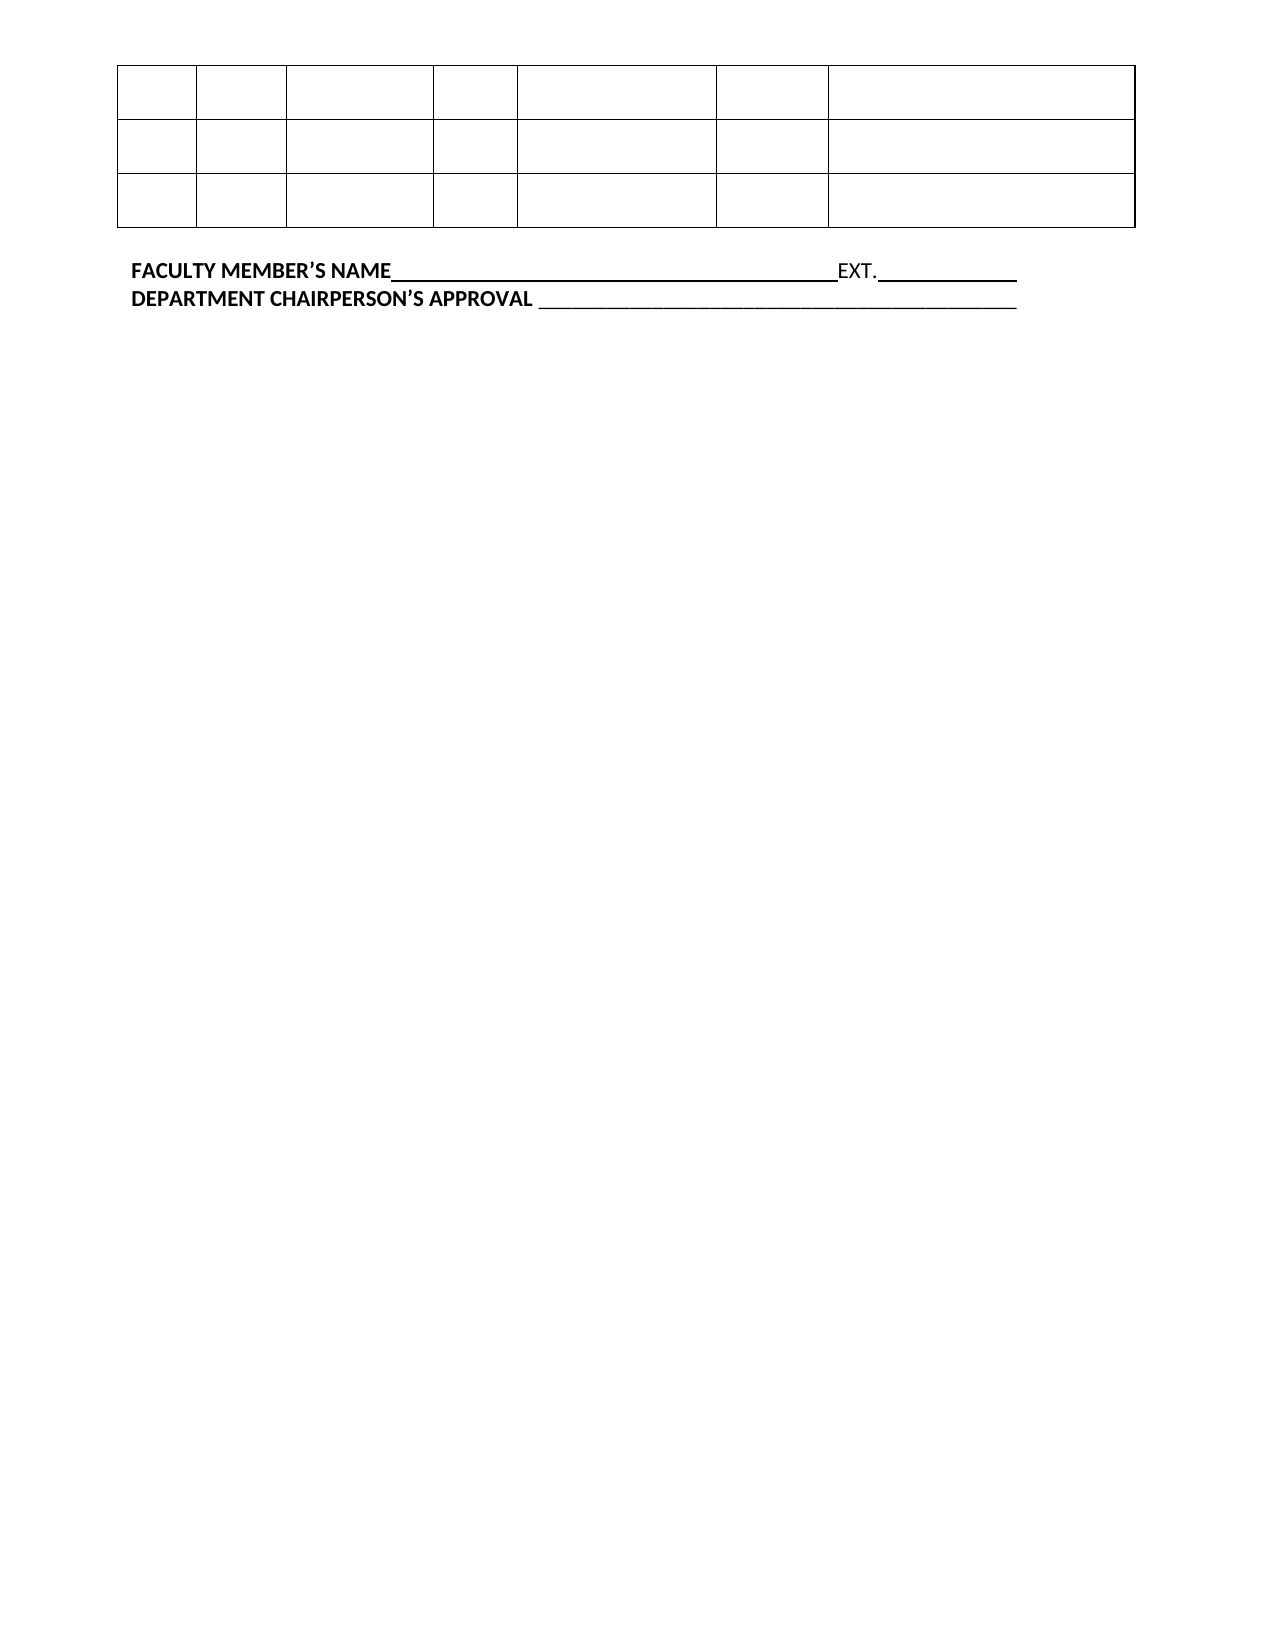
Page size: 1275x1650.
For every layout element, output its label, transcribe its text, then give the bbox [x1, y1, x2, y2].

table_cell [518, 120, 716, 173]
table_cell [717, 174, 828, 227]
table_cell [197, 66, 286, 119]
table_cell [197, 120, 286, 173]
table_cell [118, 120, 196, 173]
text FACULTY MEMBER’S NAME EXT. [131, 256, 1137, 284]
table_cell [197, 174, 286, 227]
table_cell [518, 66, 716, 119]
table_cell [287, 174, 433, 227]
table_cell [829, 120, 1134, 173]
table_cell [434, 120, 517, 173]
table_cell [518, 174, 716, 227]
table_cell [829, 174, 1134, 227]
table_cell [434, 66, 517, 119]
table_cell [717, 120, 828, 173]
table_cell [118, 174, 196, 227]
table_cell [287, 66, 433, 119]
table_cell [287, 120, 433, 173]
table_cell [118, 66, 196, 119]
table_cell [829, 66, 1134, 119]
table_cell [717, 66, 828, 119]
text DEPARTMENT CHAIRPERSON’S APPROVAL __________________________________________ [131, 284, 1137, 312]
table_cell [434, 174, 517, 227]
